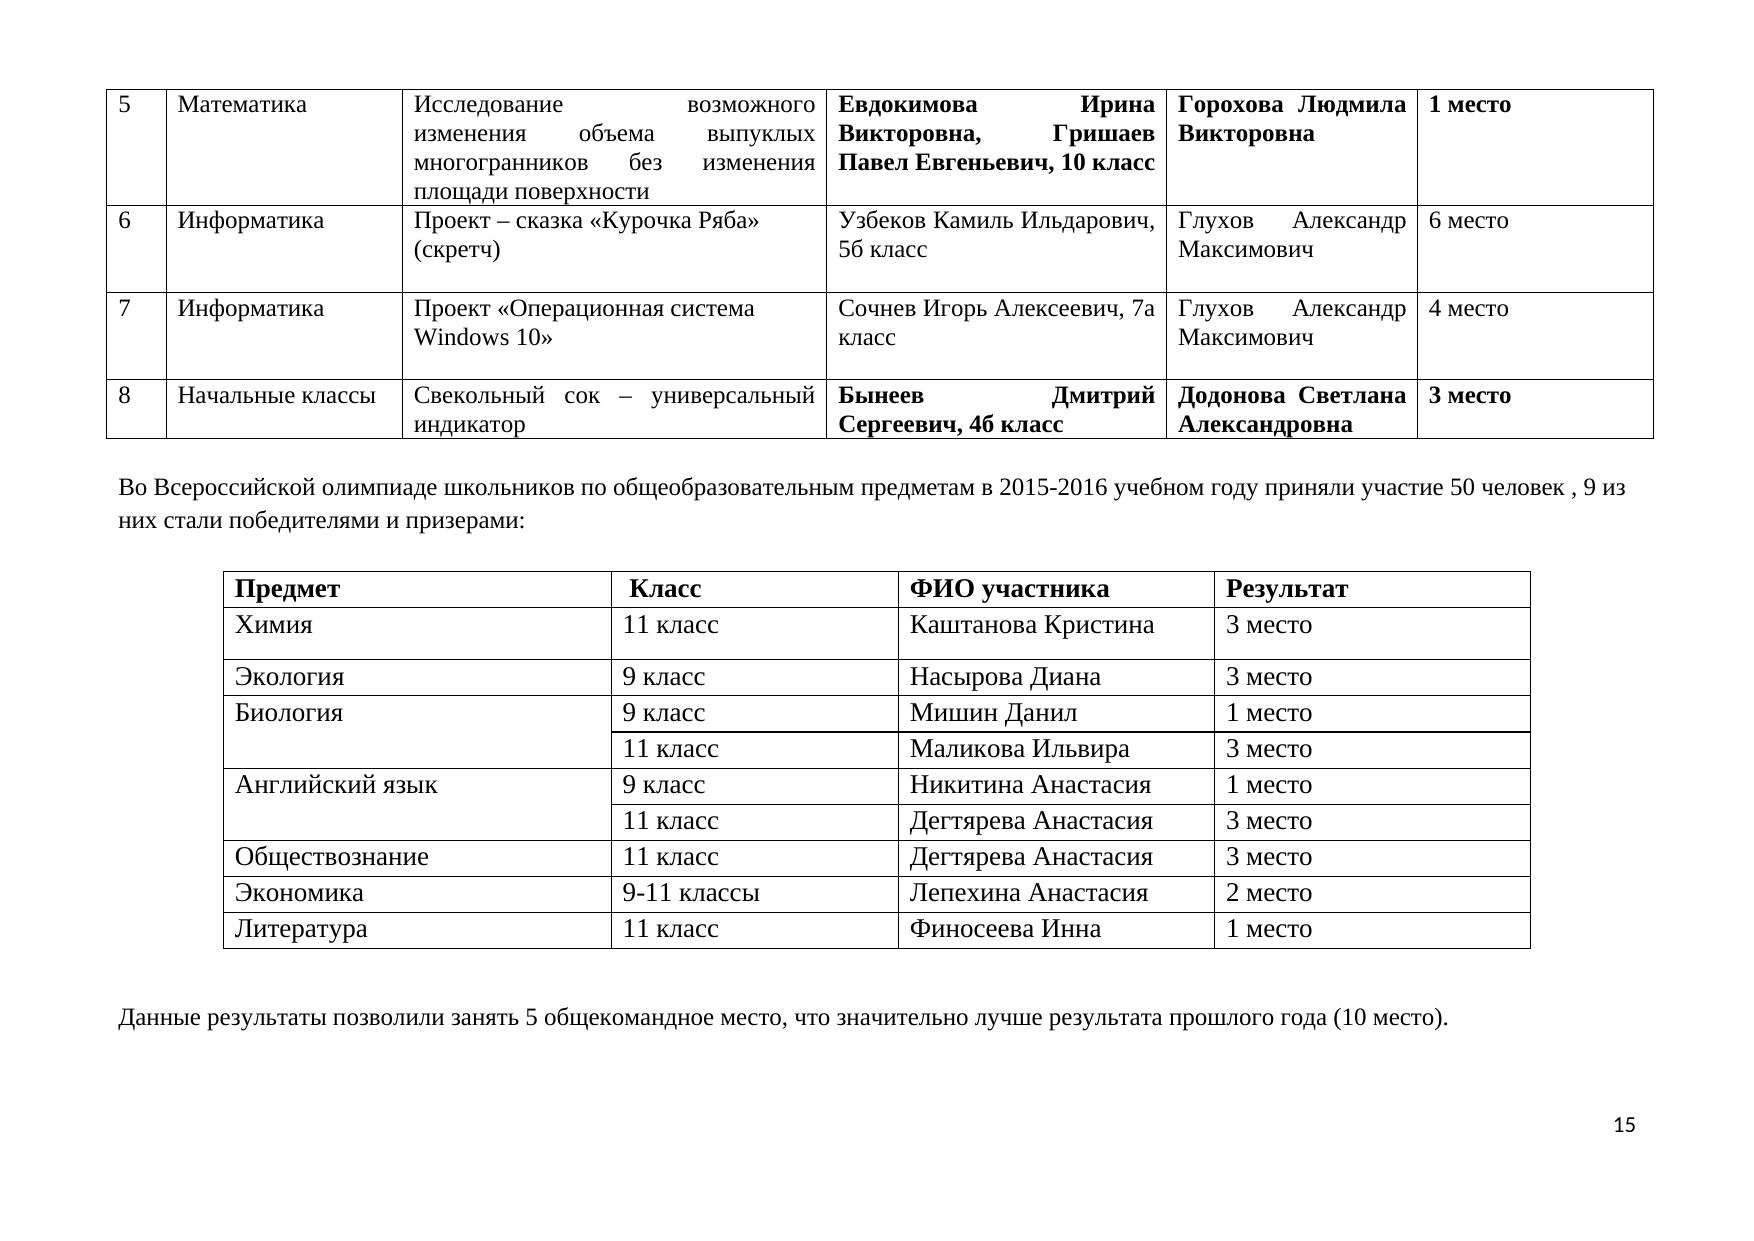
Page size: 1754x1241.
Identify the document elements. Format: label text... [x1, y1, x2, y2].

table_cell Евдокимова Ирина Викторовна, Гришаев Павел Евгеньевич, 10 класс [827, 90, 1166, 204]
table_header Результат [1215, 572, 1530, 607]
table_cell Экология [224, 660, 611, 695]
table_cell Английский язык [224, 769, 611, 839]
table_cell Математика [167, 90, 402, 204]
table_cell 6 место [1418, 206, 1653, 292]
table_cell Каштанова Кристина [899, 608, 1214, 659]
table_cell Насырова Диана [899, 660, 1214, 695]
table_cell 9 класс [612, 696, 898, 731]
table_cell Горохова Людмила Викторовна [1167, 90, 1417, 204]
table_cell 11 класс [612, 913, 898, 948]
table_cell 3 место [1215, 841, 1530, 876]
table_cell Никитина Анастасия [899, 769, 1214, 803]
table_header Предмет [224, 572, 611, 607]
table_cell Информатика [167, 206, 402, 292]
table_cell Дегтярева Анастасия [899, 805, 1214, 839]
table_cell 3 место [1215, 805, 1530, 839]
table_cell Дегтярева Анастасия [899, 841, 1214, 876]
table_cell 9 класс [612, 769, 898, 803]
table_cell 6 [107, 206, 166, 292]
table_cell Химия [224, 608, 611, 659]
table_cell 3 место [1215, 733, 1530, 767]
table_cell 3 место [1418, 380, 1653, 438]
table_cell Узбеков Камиль Ильдарович, 5б класс [827, 206, 1166, 292]
table_cell 1 место [1418, 90, 1653, 204]
text Данные результаты позволили занять 5 общекомандное место, что значительно лучше результата прошлого года (10 место). [118, 1002, 1636, 1031]
table_cell Литература [224, 913, 611, 948]
table_cell 11 класс [612, 733, 898, 767]
table_cell Финосеева Инна [899, 913, 1214, 948]
table_cell Начальные классы [167, 380, 402, 438]
table_cell 3 место [1215, 608, 1530, 659]
table_cell Маликова Ильвира [899, 733, 1214, 767]
table_cell Обществознание [224, 841, 611, 876]
table_header Класс [612, 572, 898, 607]
table_cell 3 место [1215, 660, 1530, 695]
table_cell Мишин Данил [899, 696, 1214, 731]
table_cell 11 класс [612, 805, 898, 839]
table_cell 9 класс [612, 660, 898, 695]
table_cell Глухов Александр Максимович [1167, 293, 1417, 379]
table_cell Биология [224, 696, 611, 767]
table_cell 11 класс [612, 841, 898, 876]
table_cell Бынеев Дмитрий Сергеевич, 4б класс [827, 380, 1166, 438]
table_cell Проект «Операционная система Windows 10» [403, 293, 826, 379]
table_cell Информатика [167, 293, 402, 379]
table_cell 8 [107, 380, 166, 438]
table_cell Сочнев Игорь Алексеевич, 7а класс [827, 293, 1166, 379]
table_cell 9-11 классы [612, 877, 898, 912]
table_cell 1 место [1215, 913, 1530, 948]
table_cell Глухов Александр Максимович [1167, 206, 1417, 292]
table_cell 7 [107, 293, 166, 379]
table_cell 2 место [1215, 877, 1530, 912]
table_cell Додонова Светлана Александровна [1167, 380, 1417, 438]
table_cell 1 место [1215, 769, 1530, 803]
table_cell 11 класс [612, 608, 898, 659]
table_cell Лепехина Анастасия [899, 877, 1214, 912]
table_cell Проект – сказка «Курочка Ряба» (скретч) [403, 206, 826, 292]
table_cell Исследование возможного изменения объема выпуклых многогранников без изменения площади поверхности [403, 90, 826, 204]
table_cell 5 [107, 90, 166, 204]
table_cell Экономика [224, 877, 611, 912]
table_cell 1 место [1215, 696, 1530, 731]
table_cell Свекольный сок – универсальный индикатор [403, 380, 826, 438]
table_cell 4 место [1418, 293, 1653, 379]
table_header ФИО участника [899, 572, 1214, 607]
text Во Всероссийской олимпиаде школьников по общеобразовательным предметам в 2015-2016 учебном году приняли участие 50 человек , 9 из них стали победителями и призерами: [118, 472, 1636, 533]
